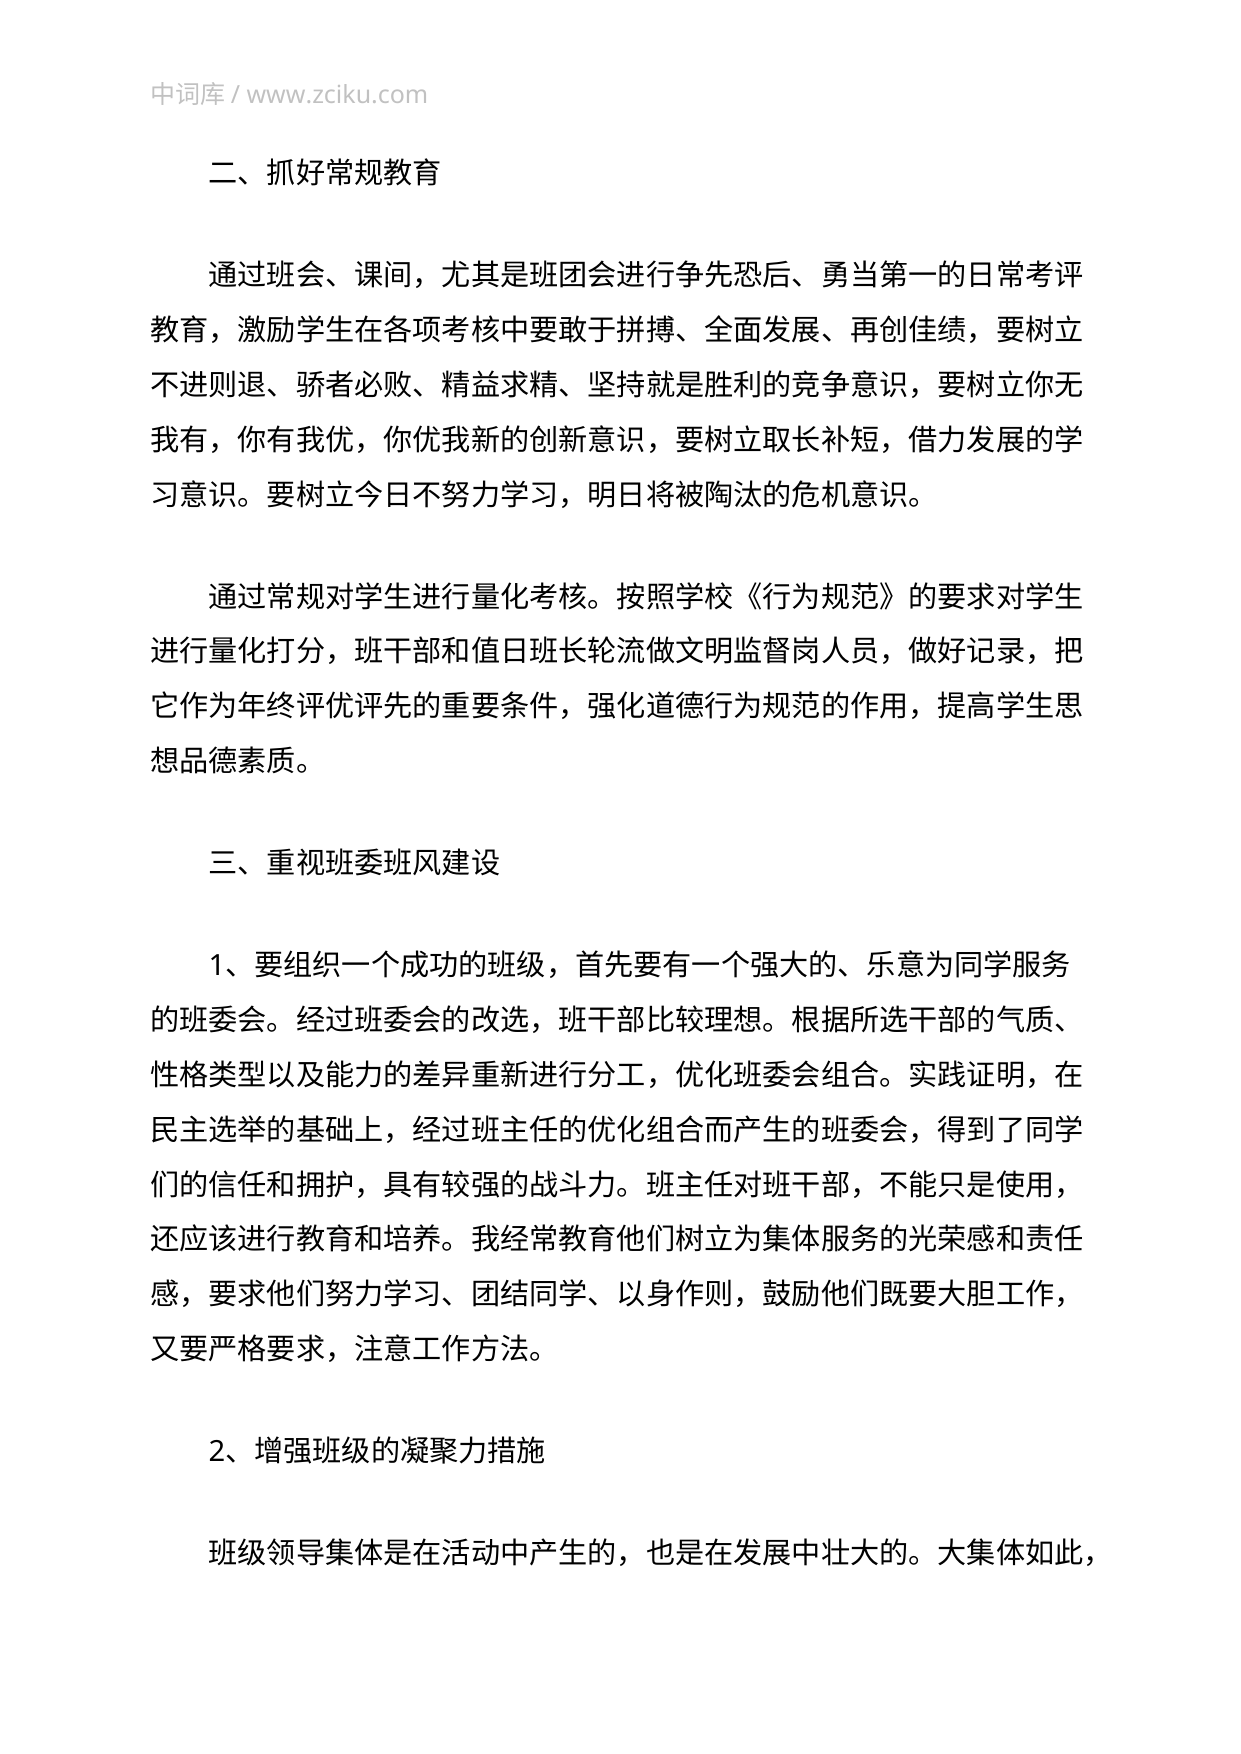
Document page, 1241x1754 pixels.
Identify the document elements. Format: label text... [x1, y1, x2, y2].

text 2、增强班级的凝聚力措施 [150, 1427, 1090, 1470]
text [150, 1529, 1090, 1572]
text 1、要组织一个成功的班级，首先要有一个强大的、乐意为同学服务的班委会。经过班委会的改选，班干部比较理想。根据所选干部的气质、性格类型以及能力的差异重新进行分工，优化班委会组合。实践证明，在民主选举的基础上，经过班主任的优化组合而产生的班委会，得到了同学们的信任和拥护，具有较强的战斗力。班主任对班干部，不能只是使用，还应该进行教育和培养。我经常教育他们树立为集体服务的光荣感和责任感，要求他们努力学习、团结同学、以身作则，鼓励他们既要大胆工作，又要严格要求，注意工作方法。 [150, 941, 1090, 1368]
text 通过班会、课间，尤其是班团会进行争先恐后、勇当第一的日常考评教育，激励学生在各项考核中要敢于拼搏、全面发展、再创佳绩，要树立不进则退、骄者必败、精益求精、坚持就是胜利的竞争意识，要树立你无我有，你有我优，你优我新的创新意识，要树立取长补短，借力发展的学习意识。要树立今日不努力学习，明日将被陶汰的危机意识。 [150, 252, 1090, 514]
text 通过常规对学生进行量化考核。按照学校《行为规范》的要求对学生进行量化打分，班干部和值日班长轮流做文明监督岗人员，做好记录，把它作为年终评优评先的重要条件，强化道德行为规范的作用，提高学生思想品德素质。 [150, 573, 1090, 780]
text 二、抓好常规教育 [150, 150, 1090, 192]
text 三、重视班委班风建设 [150, 839, 1090, 882]
